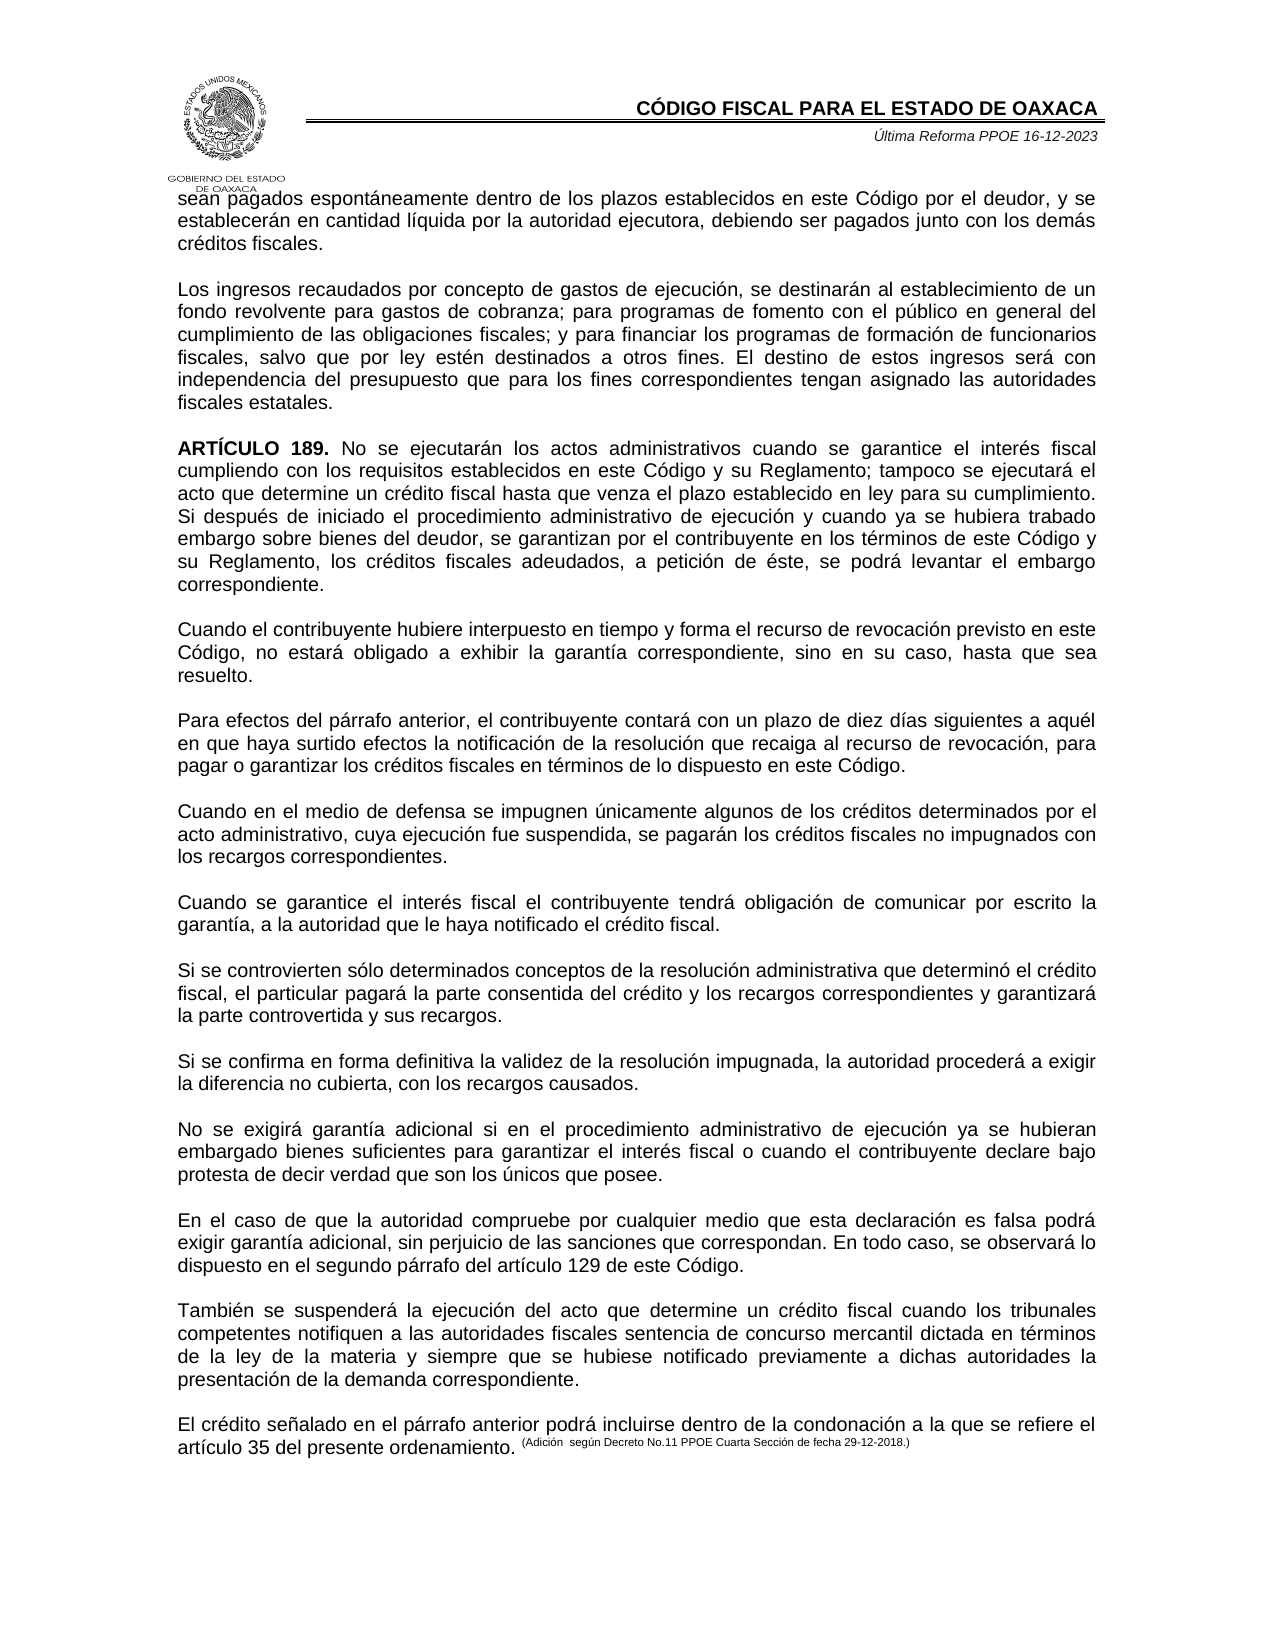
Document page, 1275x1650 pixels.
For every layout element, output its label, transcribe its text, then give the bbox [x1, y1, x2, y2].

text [177, 187, 1098, 255]
text Si se controvierten sólo determinados conceptos de la resolución administrativa que determinó el crédito fiscal, el particular pagará la parte consentida del crédito y los recargos correspondientes y garantizará la parte controvertida y sus recargos. [177, 959, 1098, 1027]
text Cuando el contribuyente hubiere interpuesto en tiempo y forma el recurso de revocación previsto en este Código, no estará obligado a exhibir la garantía correspondiente, sino en su caso, hasta que sea resuelto. [177, 618, 1098, 686]
text Los ingresos recaudados por concepto de gastos de ejecución, se destinarán al establecimiento de un fondo revolvente para gastos de cobranza; para programas de fomento con el público en general del cumplimiento de las obligaciones fiscales; y para financiar los programas de formación de funcionarios fiscales, salvo que por ley estén destinados a otros fines. El destino de estos ingresos será con independencia del presupuesto que para los fines correspondientes tengan asignado las autoridades fiscales estatales. [177, 277, 1098, 414]
text No se exigirá garantía adicional si en el procedimiento administrativo de ejecución ya se hubieran embargado bienes suficientes para garantizar el interés fiscal o cuando el contribuyente declare bajo protesta de decir verdad que son los únicos que posee. [177, 1118, 1098, 1186]
text El crédito señalado en el párrafo anterior podrá incluirse dentro de la condonación a la que se refiere el artículo 35 del presente ordenamiento. (Adición según Decreto No.11 PPOE Cuarta Sección de fecha 29-12-2018.) [177, 1413, 1098, 1458]
text Si se confirma en forma definitiva la validez de la resolución impugnada, la autoridad procederá a exigir la diferencia no cubierta, con los recargos causados. [177, 1049, 1098, 1095]
text En el caso de que la autoridad compruebe por cualquier medio que esta declaración es falsa podrá exigir garantía adicional, sin perjuicio de las sanciones que correspondan. En todo caso, se observará lo dispuesto en el segundo párrafo del artículo 129 de este Código. [177, 1208, 1098, 1277]
text También se suspenderá la ejecución del acto que determine un crédito fiscal cuando los tribunales competentes notifiquen a las autoridades fiscales sentencia de concurso mercantil dictada en términos de la ley de la materia y siempre que se hubiese notificado previamente a dichas autoridades la presentación de la demanda correspondiente. [177, 1299, 1098, 1390]
text Cuando en el medio de defensa se impugnen únicamente algunos de los créditos determinados por el acto administrativo, cuya ejecución fue suspendida, se pagarán los créditos fiscales no impugnados con los recargos correspondientes. [177, 800, 1098, 868]
text ARTÍCULO 189. No se ejecutarán los actos administrativos cuando se garantice el interés fiscal cumpliendo con los requisitos establecidos en este Código y su Reglamento; tampoco se ejecutará el acto que determine un crédito fiscal hasta que venza el plazo establecido en ley para su cumplimiento. Si después de iniciado el procedimiento administrativo de ejecución y cuando ya se hubiera trabado embargo sobre bienes del deudor, se garantizan por el contribuyente en los términos de este Código y su Reglamento, los créditos fiscales adeudados, a petición de éste, se podrá levantar el embargo correspondiente. [177, 436, 1098, 595]
text Para efectos del párrafo anterior, el contribuyente contará con un plazo de diez días siguientes a aquél en que haya surtido efectos la notificación de la resolución que recaiga al recurso de revocación, para pagar o garantizar los créditos fiscales en términos de lo dispuesto en este Código. [177, 709, 1098, 777]
text Cuando se garantice el interés fiscal el contribuyente tendrá obligación de comunicar por escrito la garantía, a la autoridad que le haya notificado el crédito fiscal. [177, 891, 1098, 936]
picture [165, 73, 288, 195]
